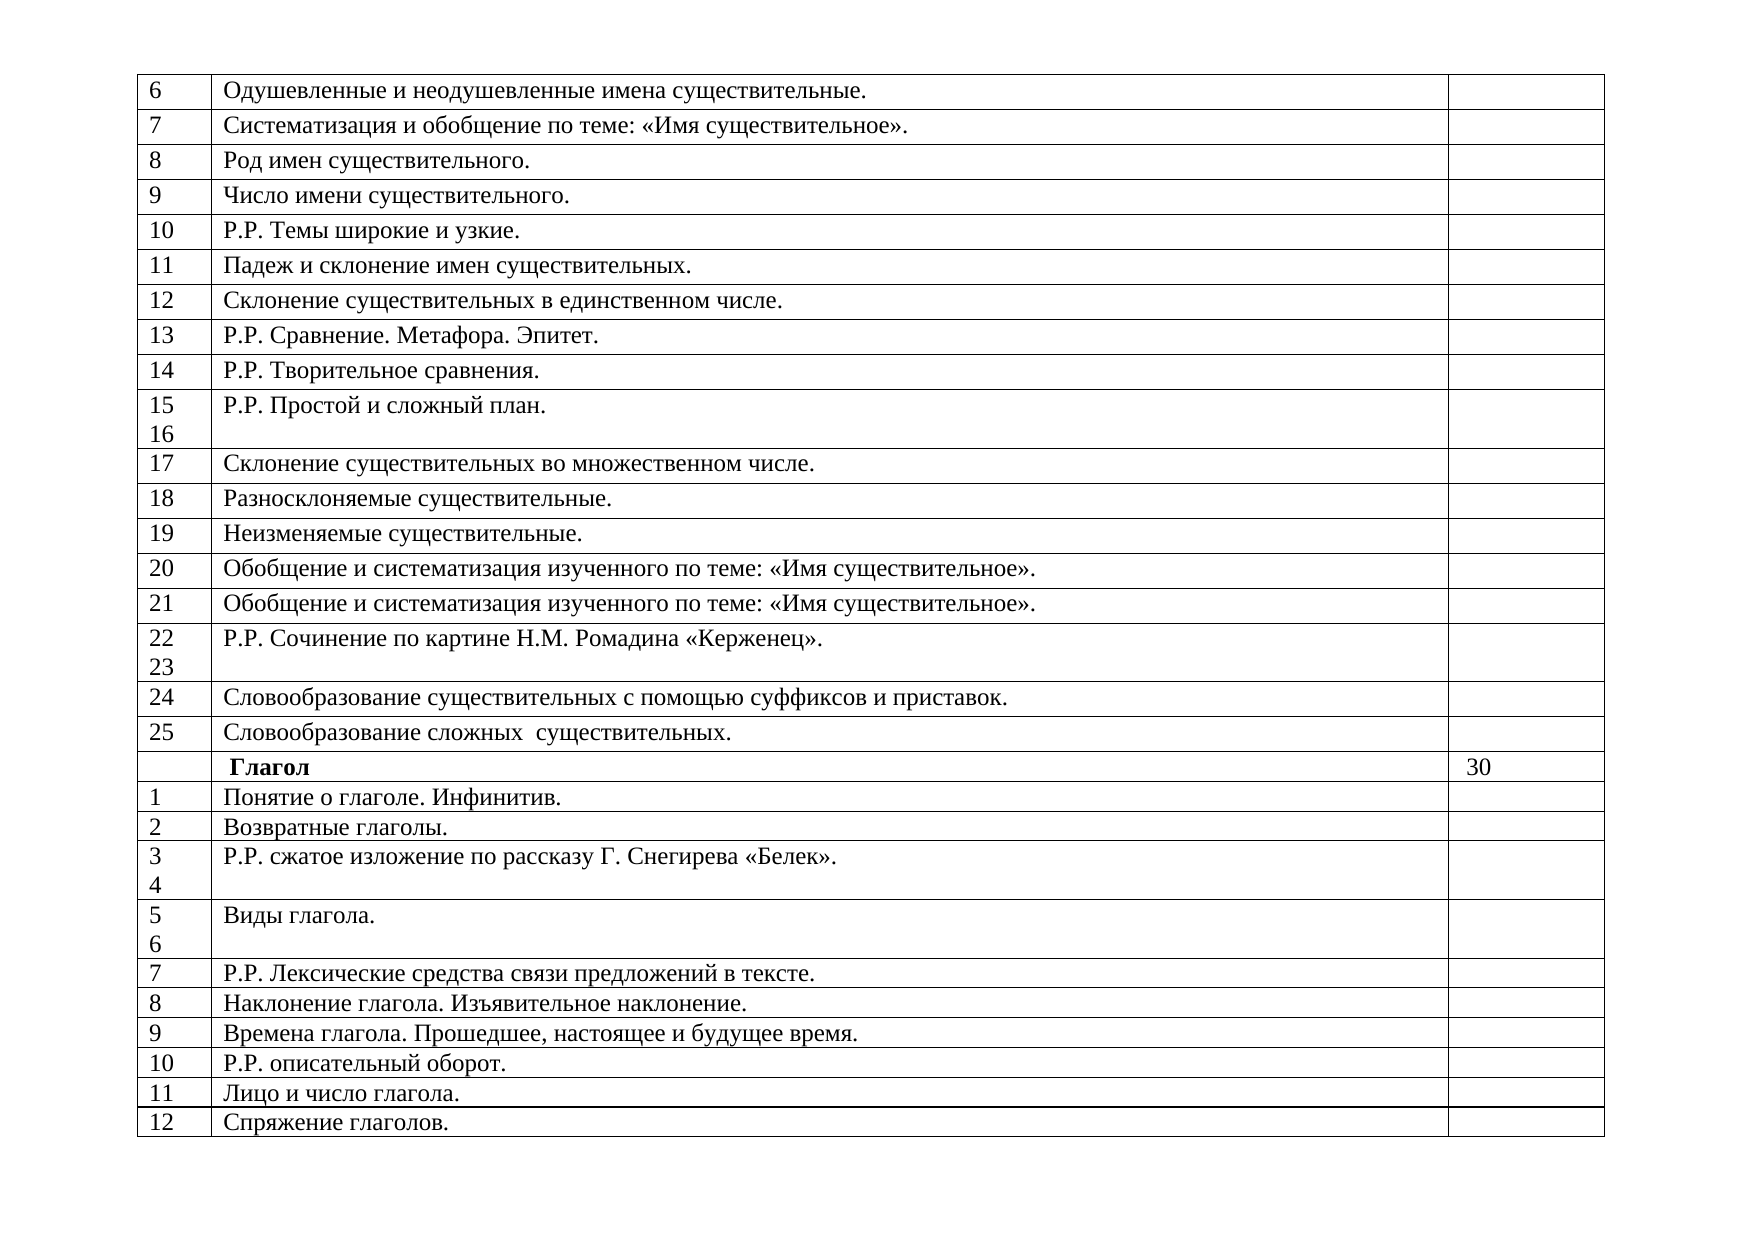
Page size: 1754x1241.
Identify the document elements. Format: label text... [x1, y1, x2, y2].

table_cell Р.Р. Творительное сравнения. [212, 355, 1448, 389]
table_cell [1449, 110, 1604, 144]
table_cell [1593, 782, 1604, 811]
table_cell Р.Р. Сравнение. Метафора. Эпитет. [212, 320, 1448, 354]
table_cell Систематизация и обобщение по теме: «Имя существительное». [212, 110, 1448, 144]
table_cell Словообразование существительных с помощью суффиксов и приставок. [212, 682, 1448, 716]
table_cell Число имени существительного. [212, 180, 1448, 214]
table_cell Одушевленные и неодушевленные имена существительные. [212, 75, 1448, 109]
table_cell 8 [138, 145, 211, 179]
table_cell Склонение существительных в единственном числе. [212, 285, 1448, 319]
table_cell Возвратные глаголы. [212, 812, 1448, 840]
table_cell [1449, 1108, 1460, 1136]
table_cell [1593, 1108, 1604, 1136]
table_cell [1449, 390, 1604, 447]
table_cell [1449, 589, 1604, 622]
table_cell [1449, 812, 1460, 840]
table_cell Лицо и число глагола. [212, 1078, 1448, 1106]
table_cell [1449, 682, 1604, 716]
table_cell [1593, 1078, 1604, 1106]
table_cell Обобщение и систематизация изученного по теме: «Имя существительное». [212, 554, 1448, 587]
table_cell Разносклоняемые существительные. [212, 484, 1448, 517]
table_cell [1449, 215, 1604, 249]
table_cell [1449, 449, 1604, 482]
table_cell Падеж и склонение имен существительных. [212, 250, 1448, 284]
table_cell Спряжение глаголов. [212, 1108, 1448, 1136]
table_cell 7 [138, 110, 211, 144]
table_cell 17 [138, 449, 211, 482]
table_cell [1449, 782, 1460, 811]
table_cell 14 [138, 355, 211, 389]
table_cell [1593, 988, 1604, 1017]
table_cell Р.Р. Простой и сложный план. [212, 390, 1448, 447]
table_cell [1449, 1018, 1460, 1047]
table_cell [1449, 145, 1604, 179]
table_cell [1593, 959, 1604, 987]
table_cell [1449, 75, 1604, 109]
table_cell [1449, 519, 1604, 552]
table_cell 20 [138, 554, 211, 587]
table_cell Словообразование сложных существительных. [212, 717, 1448, 751]
table_cell Виды глагола. [212, 900, 1448, 957]
table_cell Р.Р. Темы широкие и узкие. [212, 215, 1448, 249]
table_cell 11 [138, 250, 211, 284]
table_cell [1449, 988, 1460, 1017]
table_cell [138, 752, 149, 781]
table_cell Р.Р. сжатое изложение по рассказу Г. Снегирева «Белек». [212, 841, 1448, 899]
table_cell [1449, 355, 1604, 389]
table_cell [1593, 1018, 1604, 1047]
table_cell [1449, 250, 1604, 284]
table_cell 12 [138, 285, 211, 319]
table_cell [1449, 624, 1604, 681]
table_cell [1593, 812, 1604, 840]
table_cell [201, 752, 211, 781]
table_cell Род имен существительного. [212, 145, 1448, 179]
table_cell Обобщение и систематизация изученного по теме: «Имя существительное». [212, 589, 1448, 622]
table_cell 19 [138, 519, 211, 552]
table_cell Глагол [212, 752, 1448, 781]
table_cell Р.Р. Лексические средства связи предложений в тексте. [212, 959, 1448, 987]
table_cell [1449, 180, 1604, 214]
table_cell 25 [138, 717, 211, 751]
table_cell 6 [138, 75, 211, 109]
table_cell [1449, 717, 1604, 751]
table_cell [1449, 1078, 1460, 1106]
table_cell Р.Р. описательный оборот. [212, 1048, 1448, 1077]
table_cell Наклонение глагола. Изъявительное наклонение. [212, 988, 1448, 1017]
table_cell Р.Р. Сочинение по картине Н.М. Ромадина «Керженец». [212, 624, 1448, 681]
table_cell [1449, 554, 1604, 587]
table_cell Понятие о глаголе. Инфинитив. [212, 782, 1448, 811]
table_cell [1449, 900, 1604, 957]
table_cell 9 [138, 180, 211, 214]
table_cell [1593, 1048, 1604, 1077]
table_cell [1449, 841, 1604, 899]
table_cell [1449, 959, 1460, 987]
table_cell [1449, 285, 1604, 319]
table_cell Склонение существительных во множественном числе. [212, 449, 1448, 482]
table_cell Неизменяемые существительные. [212, 519, 1448, 552]
table_cell 21 [138, 589, 211, 622]
table_cell 24 [138, 682, 211, 716]
table_cell [1449, 320, 1604, 354]
table_cell 10 [138, 215, 211, 249]
table_cell 13 [138, 320, 211, 354]
table_cell Времена глагола. Прошедшее, настоящее и будущее время. [212, 1018, 1448, 1047]
table_cell [1449, 484, 1604, 517]
table_cell 18 [138, 484, 211, 517]
table_cell [1449, 1048, 1460, 1077]
